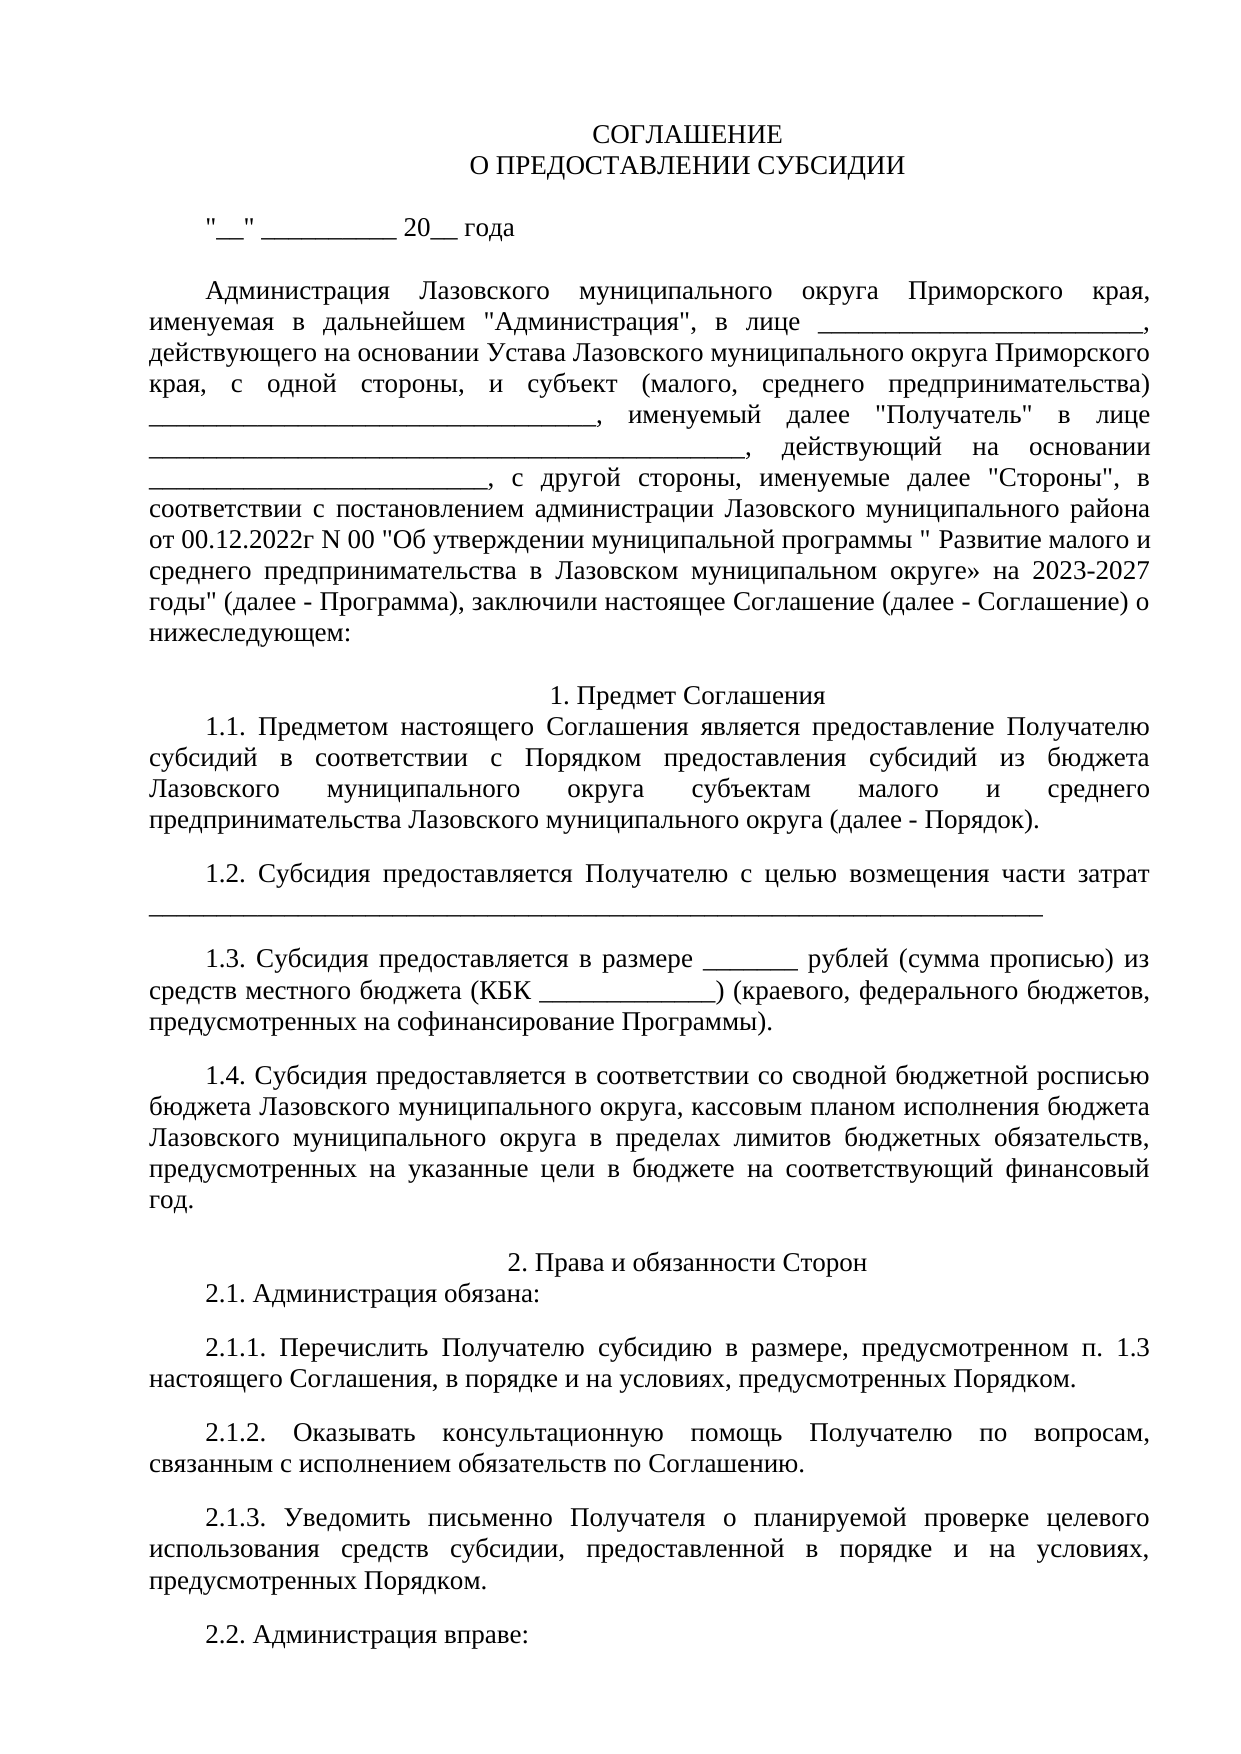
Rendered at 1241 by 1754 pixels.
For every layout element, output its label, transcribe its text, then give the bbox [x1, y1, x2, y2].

text 1.2. Субсидия предоставляется Получателю с целью возмещения части затрат __________________________________________________________________ [149, 857, 1151, 920]
text 2.1.1. Перечислить Получателю субсидию в размере, предусмотренном п. 1.3 настоящего Соглашения, в порядке и на условиях, предусмотренных Порядком. [149, 1331, 1151, 1393]
text 1.3. Субсидия предоставляется в размере _______ рублей (сумма прописью) из средств местного бюджета (КБК _____________) (краевого, федерального бюджетов, предусмотренных на софинансирование Программы). [149, 943, 1151, 1036]
text 1. Предмет Соглашения [149, 679, 1151, 710]
text "__" __________ 20__ года [149, 212, 1151, 243]
text 2.1.2. Оказывать консультационную помощь Получателю по вопросам, связанным с исполнением обязательств по Соглашению. [149, 1416, 1151, 1478]
text 2.1. Администрация обязана: [149, 1277, 1151, 1308]
text 2. Права и обязанности Сторон [149, 1246, 1151, 1277]
text СОГЛАШЕНИЕ [149, 118, 1151, 149]
text 2.1.3. Уведомить письменно Получателя о планируемой проверке целевого использования средств субсидии, предоставленной в порядке и на условиях, предусмотренных Порядком. [149, 1501, 1151, 1595]
text О ПРЕДОСТАВЛЕНИИ СУБСИДИИ [149, 149, 1151, 180]
text Администрация Лазовского муниципального округа Приморского края, именуемая в дальнейшем "Администрация", в лице ________________________, действующего на основании Устава Лазовского муниципального округа Приморского края, с одной стороны, и субъект (малого, среднего предпринимательства) _________________________________, именуемый далее "Получатель" в лице ____________________________________________, действующий на основании _________________________, с другой стороны, именуемые далее "Стороны", в соответствии с постановлением администрации Лазовского муниципального района от 00.12.2022г N 00 "Об утверждении муниципальной программы " Развитие малого и среднего предпринимательства в Лазовском муниципальном округе» на 2023-2027 годы" (далее - Программа), заключили настоящее Соглашение (далее - Соглашение) о нижеследующем: [149, 274, 1151, 648]
text 1.4. Субсидия предоставляется в соответствии со сводной бюджетной росписью бюджета Лазовского муниципального округа, кассовым планом исполнения бюджета Лазовского муниципального округа в пределах лимитов бюджетных обязательств, предусмотренных на указанные цели в бюджете на соответствующий финансовый год. [149, 1059, 1151, 1215]
text 1.1. Предметом настоящего Соглашения является предоставление Получателю субсидий в соответствии с Порядком предоставления субсидий из бюджета Лазовского муниципального округа субъектам малого и среднего предпринимательства Лазовского муниципального округа (далее - Порядок). [149, 710, 1151, 834]
text 2.2. Администрация вправе: [149, 1618, 1151, 1649]
